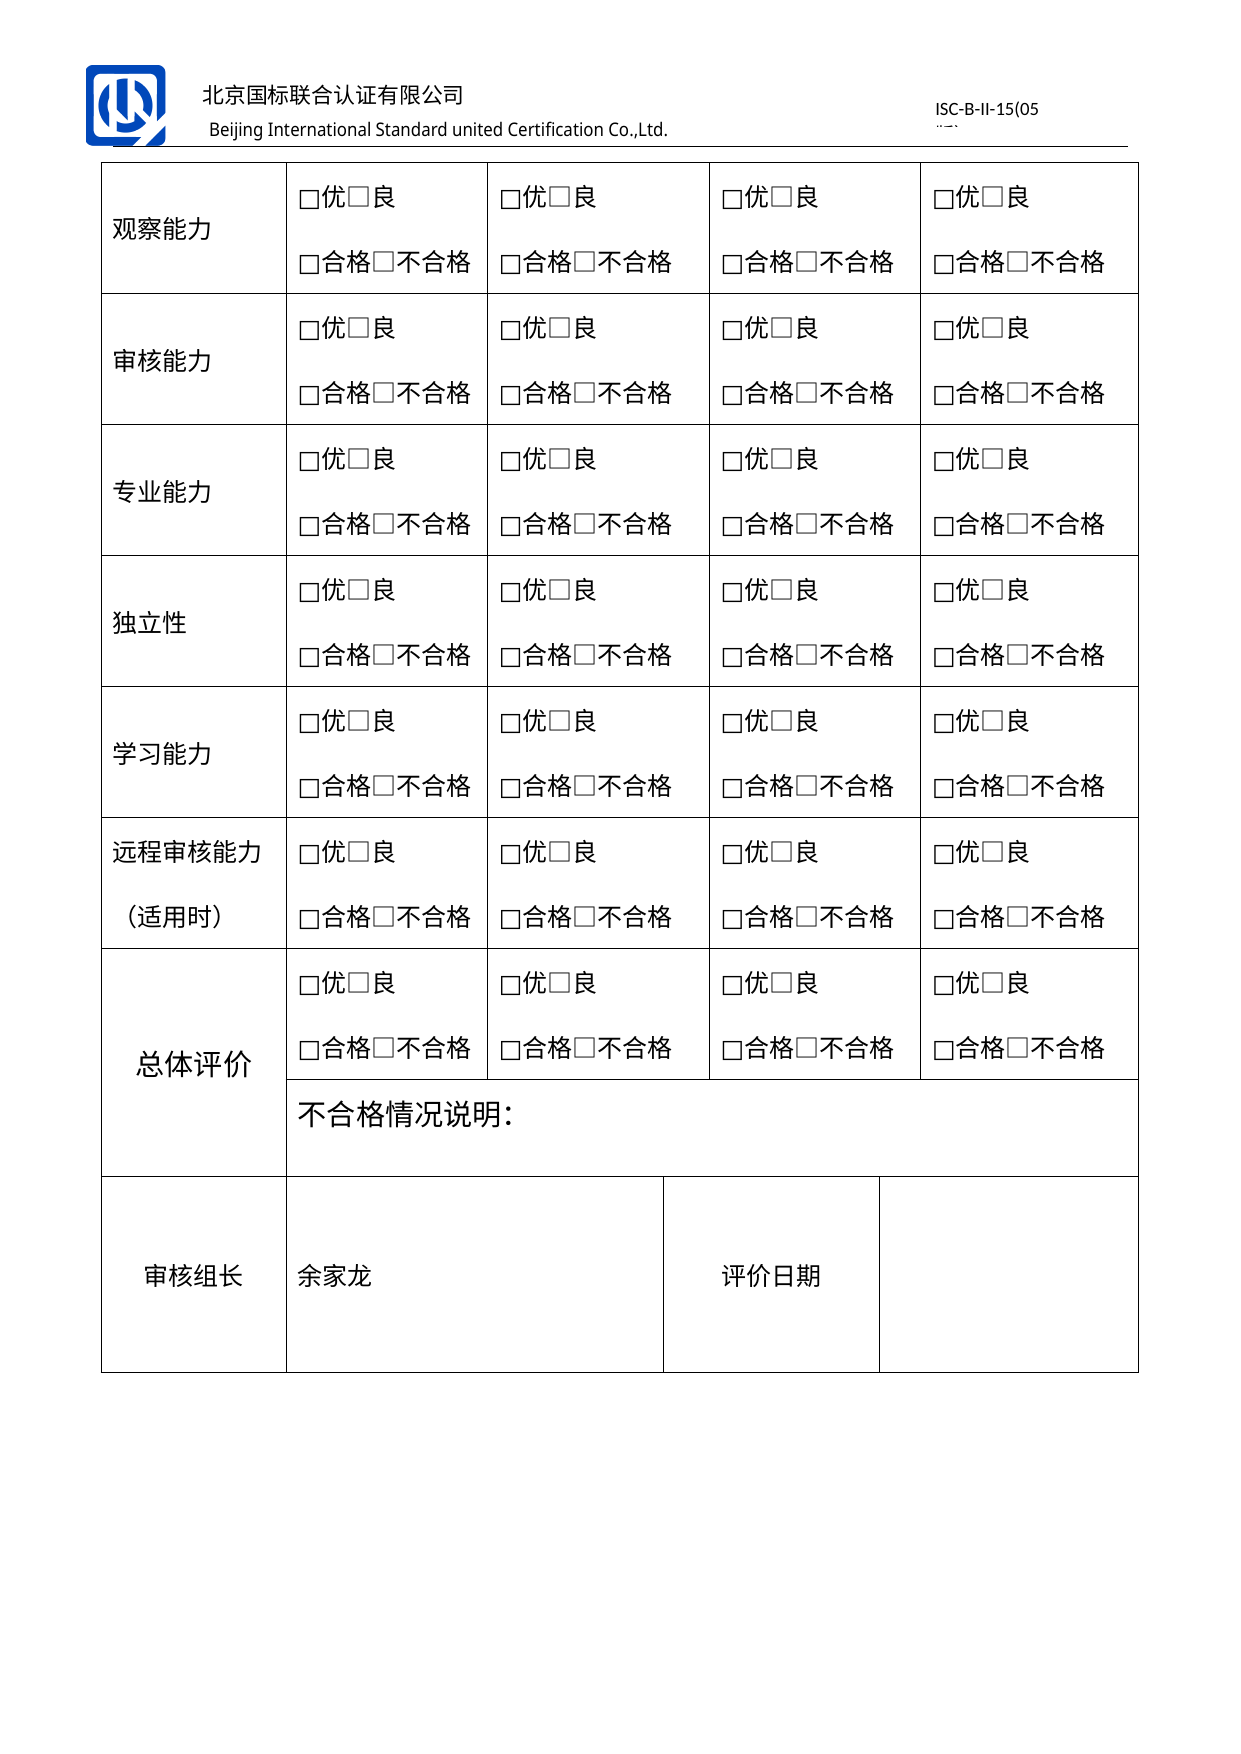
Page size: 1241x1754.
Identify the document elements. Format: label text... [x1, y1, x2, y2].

table_cell □优□良 □合格□不合格 [287, 818, 487, 948]
table_cell □优□良 □合格□不合格 [488, 687, 709, 817]
table_cell □优□良 □合格□不合格 [921, 949, 1138, 1079]
table_cell □优□良 □合格□不合格 [921, 687, 1138, 817]
table_cell □优□良 □合格□不合格 [287, 556, 487, 686]
table_cell □优□良 □合格□不合格 [710, 687, 920, 817]
table_cell 独立性 [102, 556, 286, 686]
table_cell □优□良 □合格□不合格 [921, 163, 1138, 293]
table_cell □优□良 □合格□不合格 [921, 425, 1138, 555]
table_cell 审核能力 [102, 294, 286, 424]
table_cell □优□良 □合格□不合格 [710, 818, 920, 948]
table_cell 观察能力 [102, 163, 286, 293]
table_cell 不合格情况说明： [287, 1080, 1138, 1176]
picture [86, 65, 166, 146]
table_cell □优□良 □合格□不合格 [921, 818, 1138, 948]
table_cell □优□良 □合格□不合格 [710, 294, 920, 424]
table_cell 学习能力 [102, 687, 286, 817]
table_cell □优□良 □合格□不合格 [287, 163, 487, 293]
table_cell □优□良 □合格□不合格 [488, 163, 709, 293]
table_cell □优□良 □合格□不合格 [488, 949, 709, 1079]
table_cell □优□良 □合格□不合格 [488, 294, 709, 424]
table_cell 总体评价 [102, 949, 286, 1176]
table_cell □优□良 □合格□不合格 [287, 294, 487, 424]
table_cell 远程审核能力 （适用时） [102, 818, 286, 948]
table_cell □优□良 □合格□不合格 [488, 556, 709, 686]
table_cell □优□良 □合格□不合格 [710, 556, 920, 686]
table_cell □优□良 □合格□不合格 [488, 425, 709, 555]
table_cell □优□良 □合格□不合格 [287, 425, 487, 555]
table_cell □优□良 □合格□不合格 [287, 949, 487, 1079]
table_cell 审核组长 [102, 1177, 286, 1372]
table_cell □优□良 □合格□不合格 [710, 949, 920, 1079]
table_cell □优□良 □合格□不合格 [921, 556, 1138, 686]
table_cell 余家龙 [287, 1177, 663, 1372]
table_cell □优□良 □合格□不合格 [488, 818, 709, 948]
table_cell □优□良 □合格□不合格 [710, 163, 920, 293]
table_cell □优□良 □合格□不合格 [921, 294, 1138, 424]
table_cell □优□良 □合格□不合格 [287, 687, 487, 817]
table_cell □优□良 □合格□不合格 [710, 425, 920, 555]
table_cell 专业能力 [102, 425, 286, 555]
table_cell 评价日期 [664, 1177, 879, 1372]
table_cell [880, 1177, 1138, 1372]
